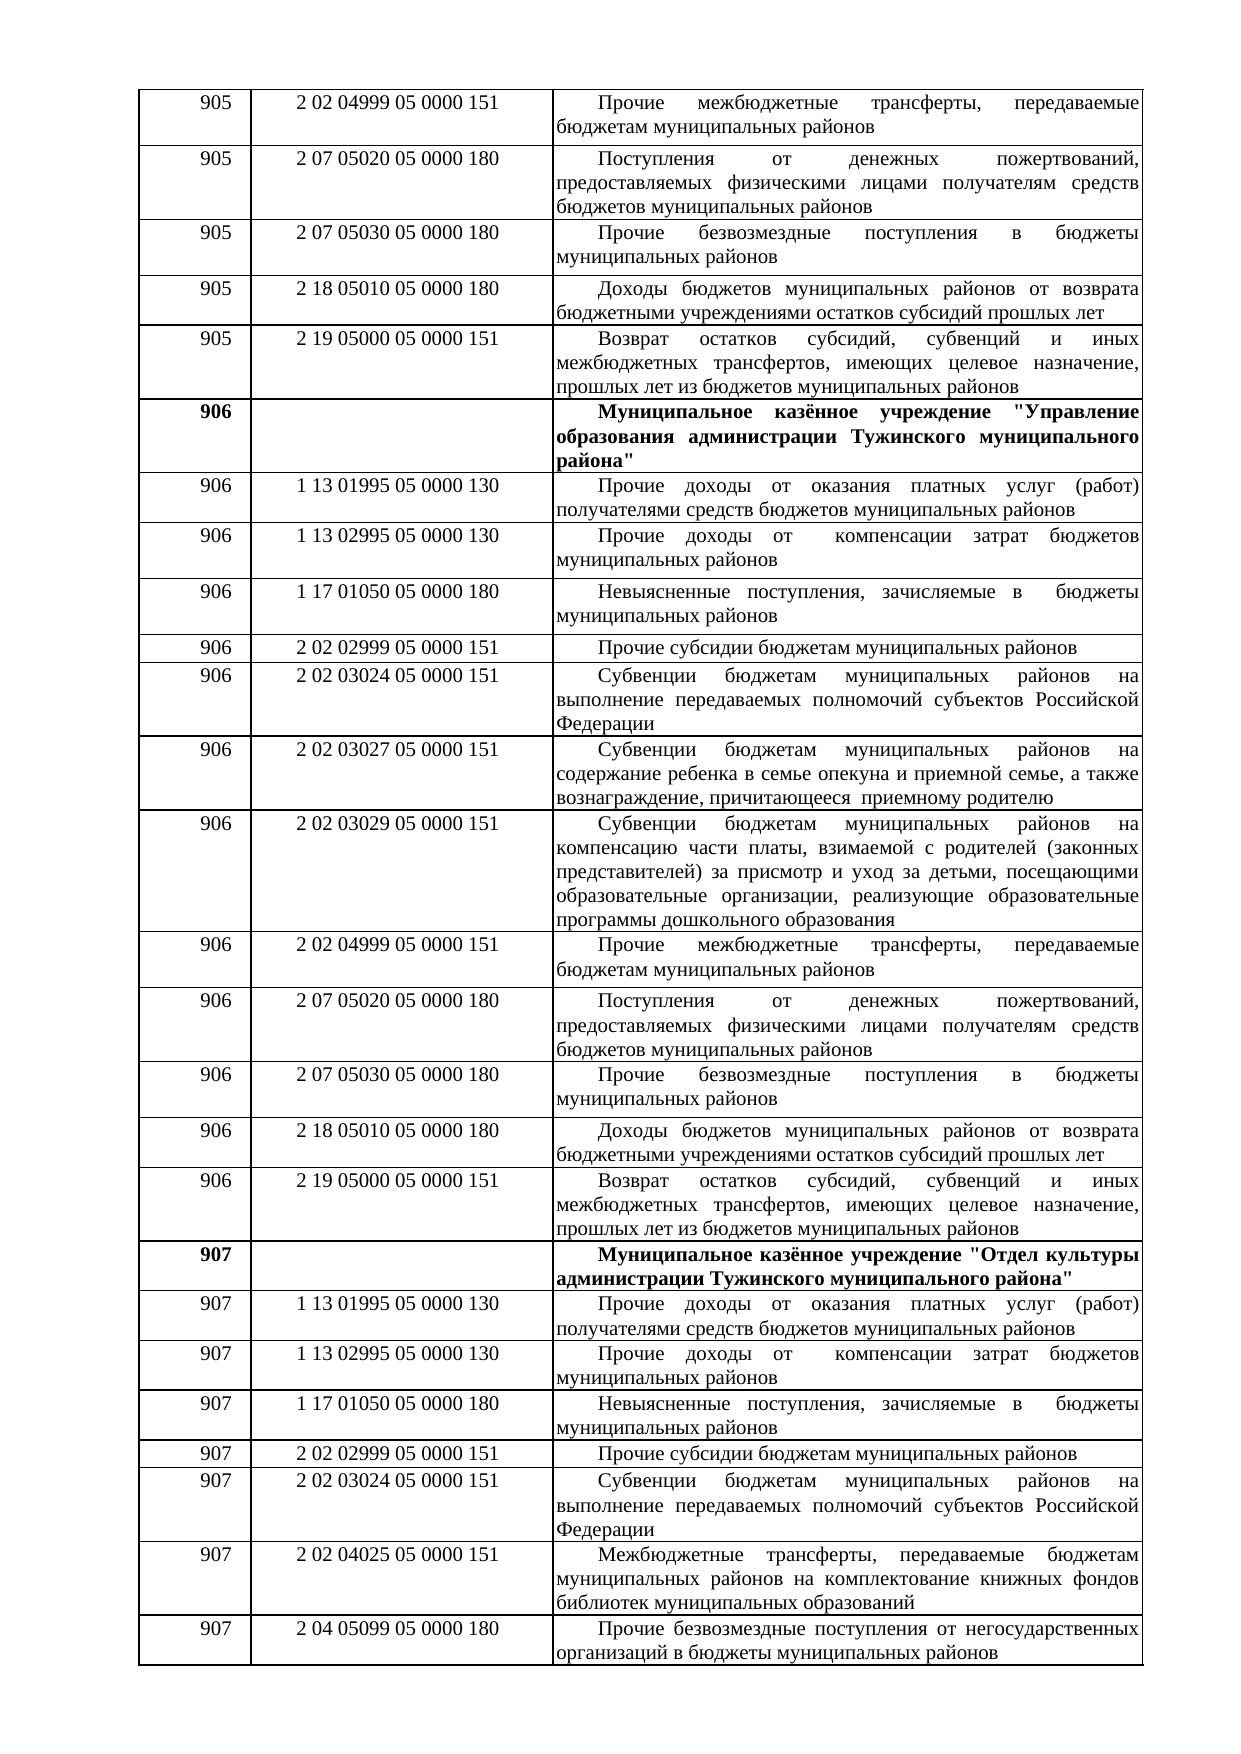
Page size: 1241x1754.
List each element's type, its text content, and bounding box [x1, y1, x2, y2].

table_cell Муниципальное казённое учреждение "Отдел культуры администрации Тужинского муниципального района" [554, 1242, 1142, 1290]
table_cell Муниципальное казённое учреждение "Управление образования администрации Тужинского муниципального района" [554, 400, 1142, 472]
table_cell 905 [140, 90, 250, 145]
table_cell 907 [140, 1341, 250, 1389]
table_cell 906 [140, 811, 250, 931]
table_cell Прочие безвозмездные поступления от негосударственных организаций в бюджеты муниципальных районов [554, 1616, 1142, 1664]
table_cell Прочие межбюджетные трансферты, передаваемые бюджетам муниципальных районов [554, 932, 1142, 987]
table_cell Прочие межбюджетные трансферты, передаваемые бюджетам муниципальных районов [554, 90, 1142, 145]
table_cell Прочие доходы от компенсации затрат бюджетов муниципальных районов [554, 523, 1142, 577]
table_cell 906 [140, 1062, 250, 1117]
table_cell [252, 1242, 552, 1290]
table_cell 906 [140, 663, 250, 735]
table_cell 907 [140, 1542, 250, 1614]
table_cell 907 [140, 1616, 250, 1664]
table_cell 907 [140, 1391, 250, 1439]
table_cell 906 [140, 737, 250, 809]
table_cell Прочие доходы от компенсации затрат бюджетов муниципальных районов [554, 1341, 1142, 1389]
table_cell 2 19 05000 05 0000 151 [252, 326, 552, 398]
table_cell 2 07 05020 05 0000 180 [252, 146, 552, 218]
table_cell 906 [140, 932, 250, 987]
table_cell 906 [140, 400, 250, 472]
table_cell 905 [140, 326, 250, 398]
table_cell 1 13 02995 05 0000 130 [252, 523, 552, 577]
table_cell Прочие безвозмездные поступления в бюджеты муниципальных районов [554, 1062, 1142, 1117]
table_cell 905 [140, 276, 250, 324]
table_cell 2 02 04999 05 0000 151 [252, 932, 552, 987]
table_cell [252, 400, 552, 472]
table_cell 1 17 01050 05 0000 180 [252, 579, 552, 633]
table_cell Прочие субсидии бюджетам муниципальных районов [554, 1441, 1142, 1467]
table_cell 906 [140, 988, 250, 1061]
table_cell 2 02 03024 05 0000 151 [252, 663, 552, 735]
table_cell 906 [140, 635, 250, 661]
table_cell 2 02 02999 05 0000 151 [252, 635, 552, 661]
table_cell Прочие субсидии бюджетам муниципальных районов [554, 635, 1142, 661]
table_cell Доходы бюджетов муниципальных районов от возврата бюджетными учреждениями остатков субсидий прошлых лет [554, 276, 1142, 324]
table_cell 906 [140, 579, 250, 633]
table_cell 1 17 01050 05 0000 180 [252, 1391, 552, 1439]
table_cell 905 [140, 146, 250, 218]
table_cell 2 02 03024 05 0000 151 [252, 1468, 552, 1541]
table_cell Прочие безвозмездные поступления в бюджеты муниципальных районов [554, 220, 1142, 274]
table_cell Невыясненные поступления, зачисляемые в бюджеты муниципальных районов [554, 579, 1142, 633]
table_cell 2 18 05010 05 0000 180 [252, 1118, 552, 1166]
table_cell 907 [140, 1441, 250, 1467]
table_cell 906 [140, 1168, 250, 1240]
table_cell Субвенции бюджетам муниципальных районов на содержание ребенка в семье опекуна и приемной семье, а также вознаграждение, причитающееся приемному родителю [554, 737, 1142, 809]
table_cell 1 13 01995 05 0000 130 [252, 473, 552, 521]
table_cell Прочие доходы от оказания платных услуг (работ) получателями средств бюджетов муниципальных районов [554, 473, 1142, 521]
table_cell Субвенции бюджетам муниципальных районов на компенсацию части платы, взимаемой с родителей (законных представителей) за присмотр и уход за детьми, посещающими образовательные организации, реализующие образовательные программы дошкольного образования [554, 811, 1142, 931]
table_cell 907 [140, 1242, 250, 1290]
table_cell 907 [140, 1468, 250, 1541]
table_cell Поступления от денежных пожертвований, предоставляемых физическими лицами получателям средств бюджетов муниципальных районов [554, 146, 1142, 218]
table_cell 2 18 05010 05 0000 180 [252, 276, 552, 324]
table_cell 2 07 05030 05 0000 180 [252, 220, 552, 274]
table_cell 906 [140, 523, 250, 577]
table_cell Невыясненные поступления, зачисляемые в бюджеты муниципальных районов [554, 1391, 1142, 1439]
table_cell Прочие доходы от оказания платных услуг (работ) получателями средств бюджетов муниципальных районов [554, 1291, 1142, 1339]
table_cell 1 13 01995 05 0000 130 [252, 1291, 552, 1339]
table_cell 2 02 03027 05 0000 151 [252, 737, 552, 809]
table_cell 2 07 05020 05 0000 180 [252, 988, 552, 1061]
table_cell Доходы бюджетов муниципальных районов от возврата бюджетными учреждениями остатков субсидий прошлых лет [554, 1118, 1142, 1166]
table_cell Субвенции бюджетам муниципальных районов на выполнение передаваемых полномочий субъектов Российской Федерации [554, 1468, 1142, 1541]
table_cell 2 19 05000 05 0000 151 [252, 1168, 552, 1240]
table_cell 1 13 02995 05 0000 130 [252, 1341, 552, 1389]
table_cell Возврат остатков субсидий, субвенций и иных межбюджетных трансфертов, имеющих целевое назначение, прошлых лет из бюджетов муниципальных районов [554, 326, 1142, 398]
table_cell 2 02 03029 05 0000 151 [252, 811, 552, 931]
table_cell 2 07 05030 05 0000 180 [252, 1062, 552, 1117]
table_cell 2 02 02999 05 0000 151 [252, 1441, 552, 1467]
table_cell 906 [140, 1118, 250, 1166]
table_cell 2 02 04025 05 0000 151 [252, 1542, 552, 1614]
table_cell Субвенции бюджетам муниципальных районов на выполнение передаваемых полномочий субъектов Российской Федерации [554, 663, 1142, 735]
table_cell 907 [140, 1291, 250, 1339]
table_cell Межбюджетные трансферты, передаваемые бюджетам муниципальных районов на комплектование книжных фондов библиотек муниципальных образований [554, 1542, 1142, 1614]
table_cell 2 02 04999 05 0000 151 [252, 90, 552, 145]
table_cell 905 [140, 220, 250, 274]
table_cell Поступления от денежных пожертвований, предоставляемых физическими лицами получателям средств бюджетов муниципальных районов [554, 988, 1142, 1061]
table_cell Возврат остатков субсидий, субвенций и иных межбюджетных трансфертов, имеющих целевое назначение, прошлых лет из бюджетов муниципальных районов [554, 1168, 1142, 1240]
table_cell 2 04 05099 05 0000 180 [252, 1616, 552, 1664]
table_cell 906 [140, 473, 250, 521]
